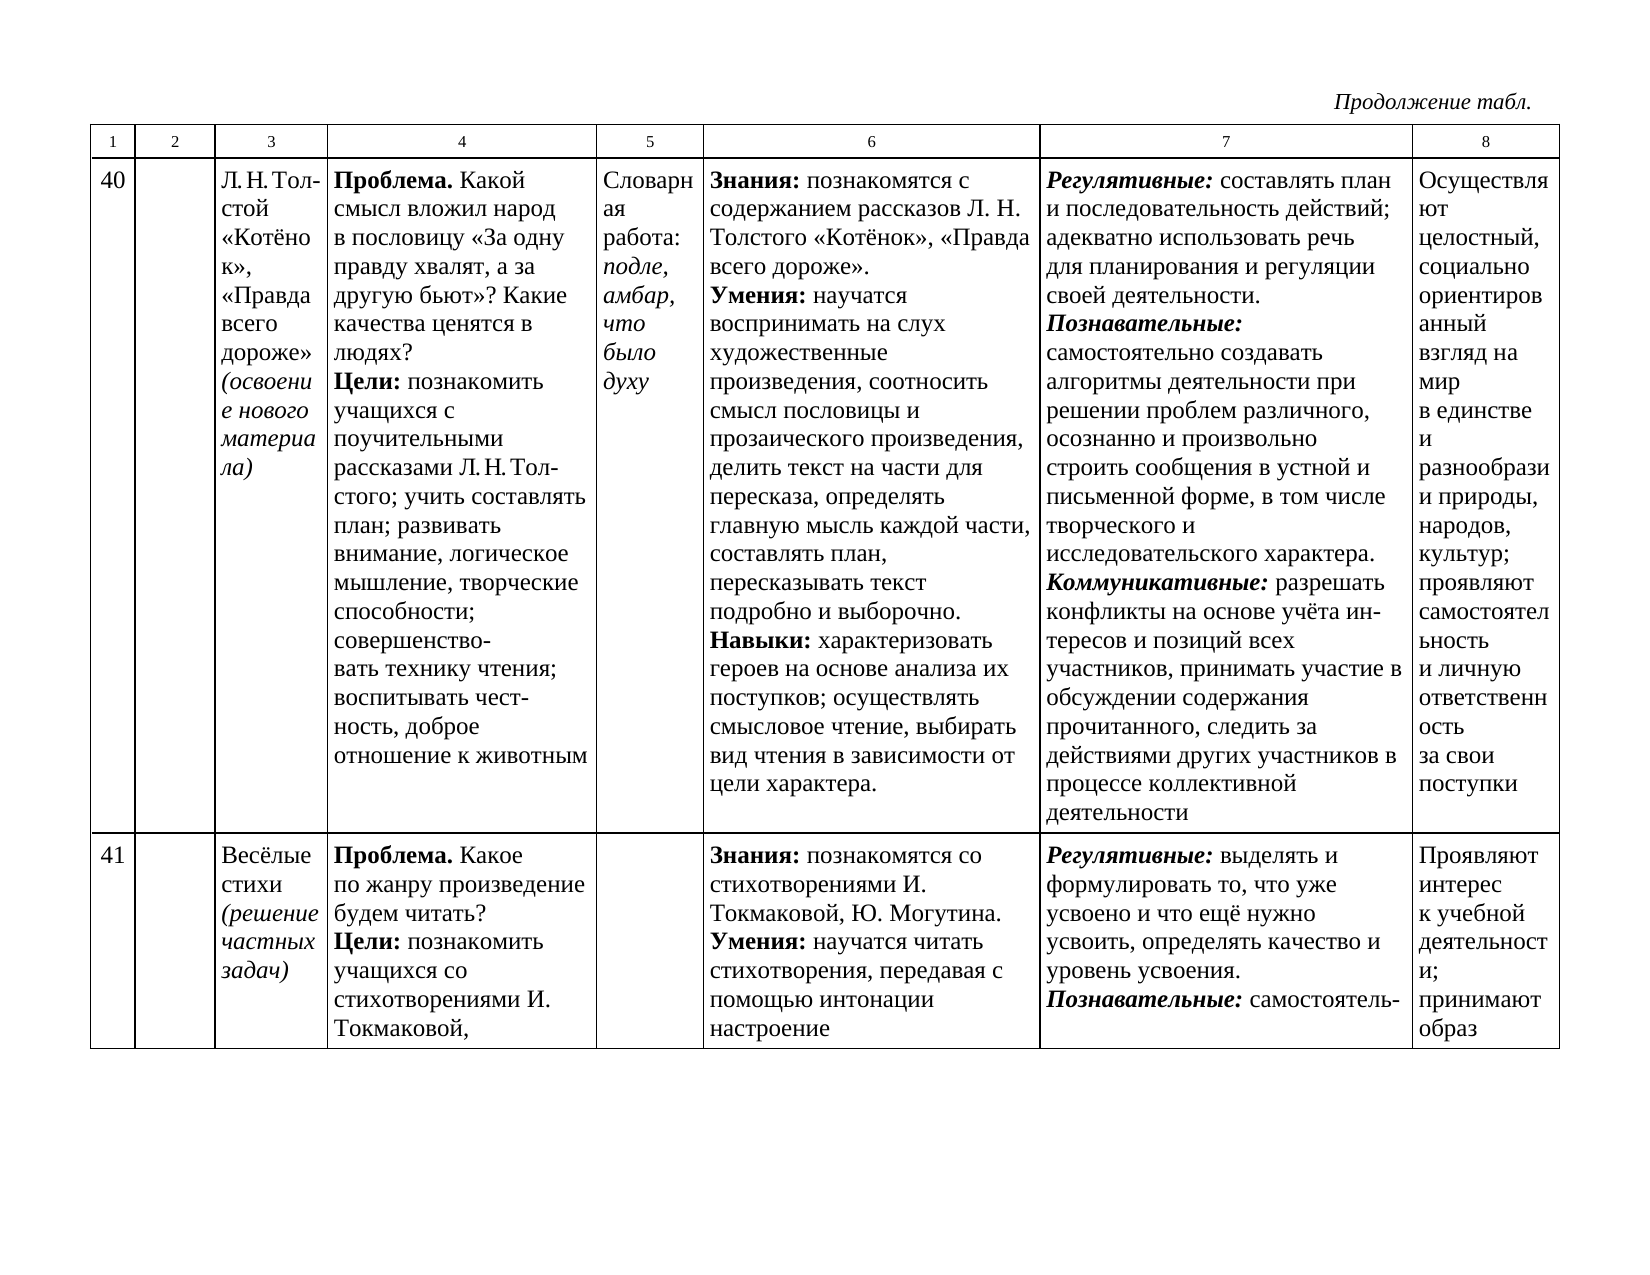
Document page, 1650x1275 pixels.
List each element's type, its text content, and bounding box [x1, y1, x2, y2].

table_cell [136, 159, 214, 832]
table_cell Знания: познакомятся со стихотворениями И. Токмаковой, Ю. Могутина. Умения: научатся читать стихотворения, передавая с помощью интонации настроение [704, 834, 1039, 1048]
table_header 8 [1413, 125, 1559, 157]
table_header 3 [216, 125, 327, 157]
table_cell [136, 834, 214, 1048]
table_header 7 [1041, 125, 1412, 157]
table_cell Проблема. Какое по жанру произведение будем читать? Цели: познакомить учащихся со стихотворениями И. Токмаковой, [328, 834, 596, 1048]
table_cell Словарная работа: подле, амбар, что было духу [597, 159, 703, 832]
table_cell Проблема. Какой смысл вложил народ в пословицу «За одну правду хвалят, а за другую бьют»? Какие качества ценятся в людях? Цели: познакомить учащихся с поучительными рассказами Л. Н. Тол- стого; учить составлять план; развивать внимание, логическое мышление, творческие способности; совершенство- вать технику чтения; воспитывать чест-ность, доброе отношение к животным [328, 159, 596, 832]
table_cell Проявляют интерес к учебной деятельности; принимают образ [1413, 834, 1559, 1048]
table_header 2 [136, 125, 214, 157]
table_cell Л. Н. Тол- стой «Котёнок», «Правда всего дороже» (освоение нового материала) [216, 159, 327, 832]
table_cell 40 [91, 158, 134, 832]
table_cell Регулятивные: выделять и формулировать то, что уже усвоено и что ещё нужно усвоить, определять качество и уровень усвоения. Познавательные: самостоятель- [1041, 834, 1412, 1048]
text Продолжение табл. [118, 88, 1532, 115]
table_header 1 [91, 125, 134, 157]
table_cell Осуществляют целостный, социально ориентированный взгляд на мир в единстве и разнообразии природы, народов, культур; проявляют самостоятельность и личную ответственность за свои поступки [1413, 159, 1559, 832]
table_cell Знания: познакомятся с содержанием рассказов Л. Н. Толстого «Котёнок», «Правда всего дороже». Умения: научатся воспринимать на слух художественные произведения, соотносить смысл пословицы и прозаического произведения, делить текст на части для пересказа, определять главную мысль каждой части, составлять план, пересказывать текст подробно и выборочно. Навыки: характеризовать героев на основе анализа их поступков; осуществлять смысловое чтение, выбирать вид чтения в зависимости от цели характера. [704, 159, 1039, 832]
table_cell Регулятивные: составлять план и последовательность действий; адекватно использовать речь для планирования и регуляции своей деятельности. Познавательные: самостоятельно создавать алгоритмы деятельности при решении проблем различного, осознанно и произвольно строить сообщения в устной и письменной форме, в том числе творческого и исследовательского характера. Коммуникативные: разрешать конфликты на основе учёта ин- тересов и позиций всех участников, принимать участие в обсуждении содержания прочитанного, следить за действиями других участников в процессе коллективной деятельности [1041, 159, 1412, 832]
table_header 4 [328, 125, 596, 157]
table_cell Весёлые стихи (решение частных задач) [216, 834, 327, 1048]
table_cell [597, 834, 703, 1048]
table_header 6 [704, 125, 1039, 157]
table_header 5 [597, 125, 703, 157]
table_cell 41 [91, 833, 134, 1048]
